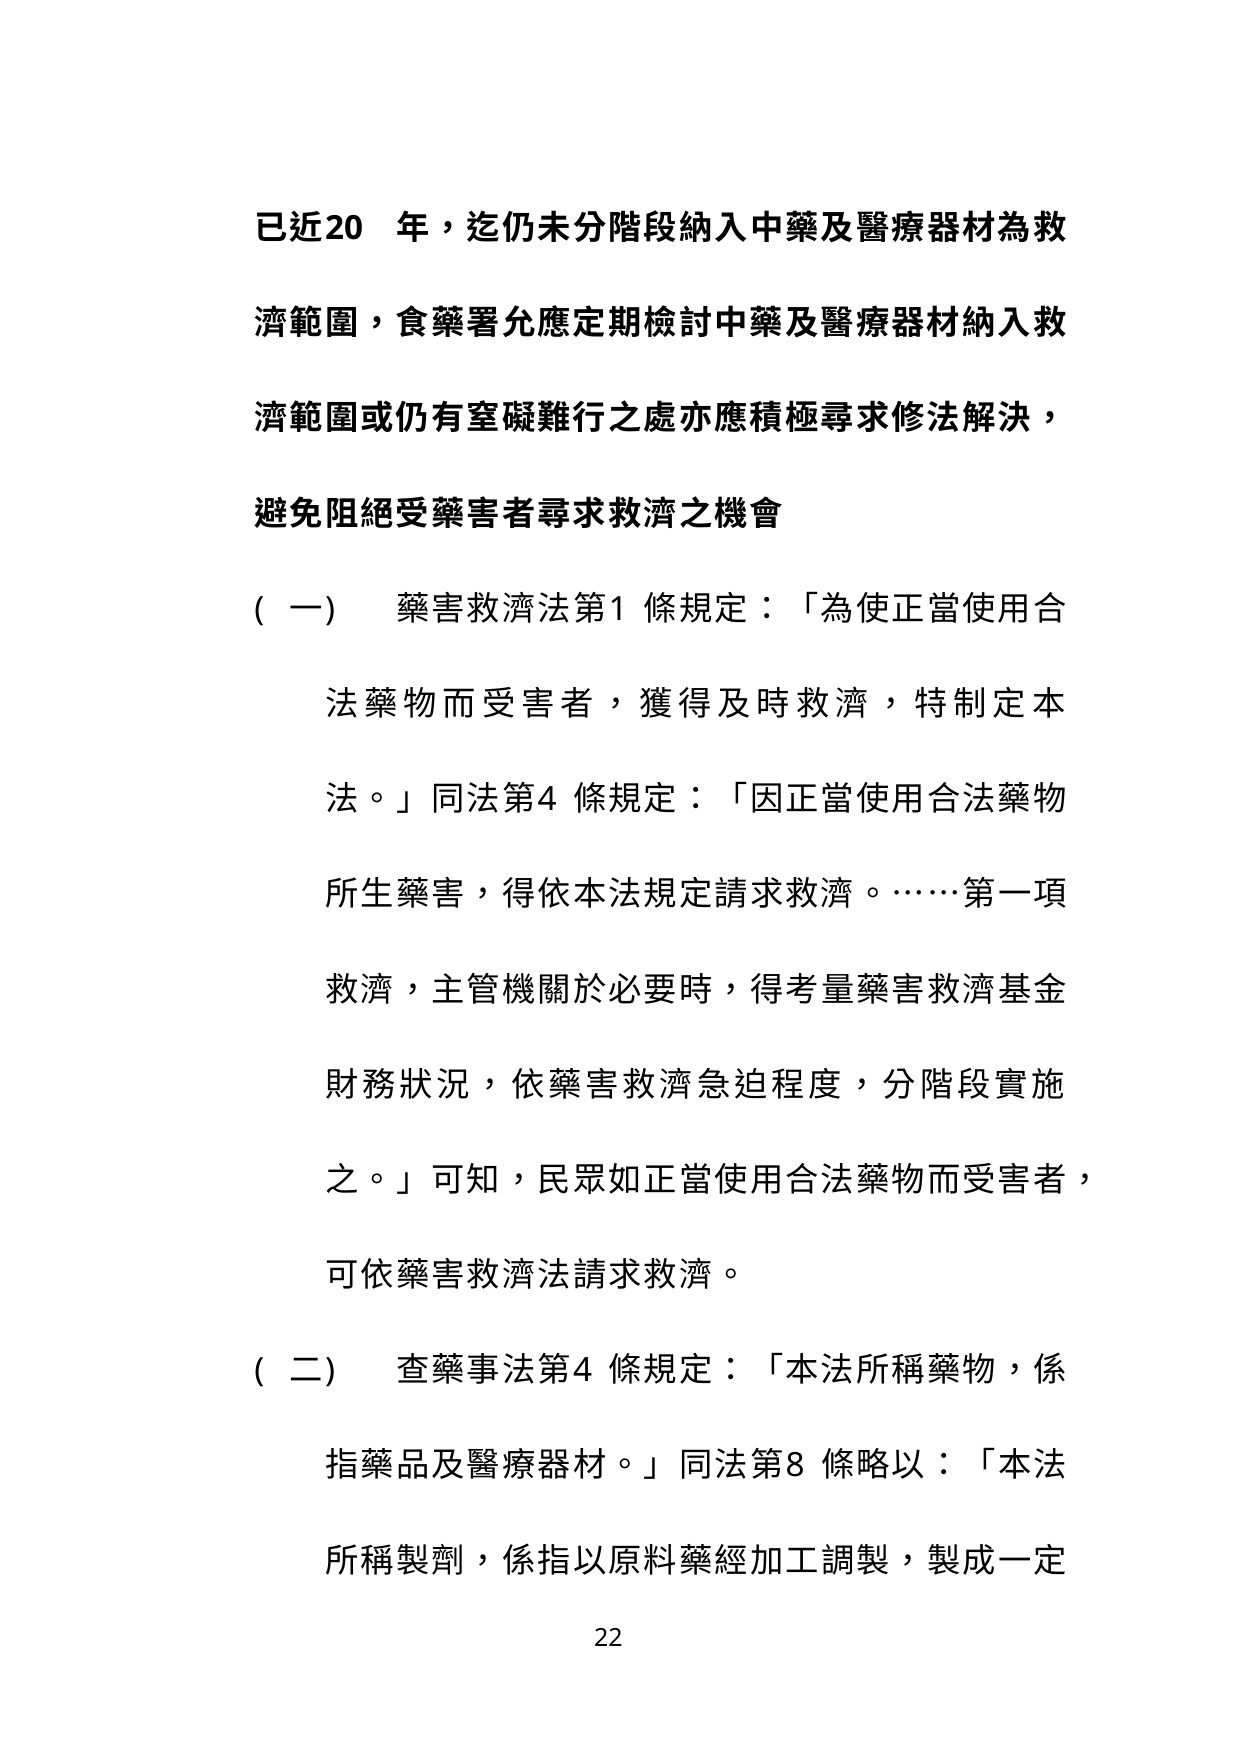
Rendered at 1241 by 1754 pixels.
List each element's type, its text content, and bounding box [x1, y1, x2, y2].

subtitle 藥害救濟法第1條規定：「為使正當使用合法藥物而受害者，獲得及時救濟，特制定本法。」同法第4條規定：「因正當使用合法藥物所生藥害，得依本法規定請求救濟。……第一項救濟，主管機關於必要時，得考量藥害救濟基金財務狀況，依藥害救濟急迫程度，分階段實施之。」可知，民眾如正當使用合法藥物而受害者，可依藥害救濟法請求救濟。 [220, 558, 1069, 1320]
